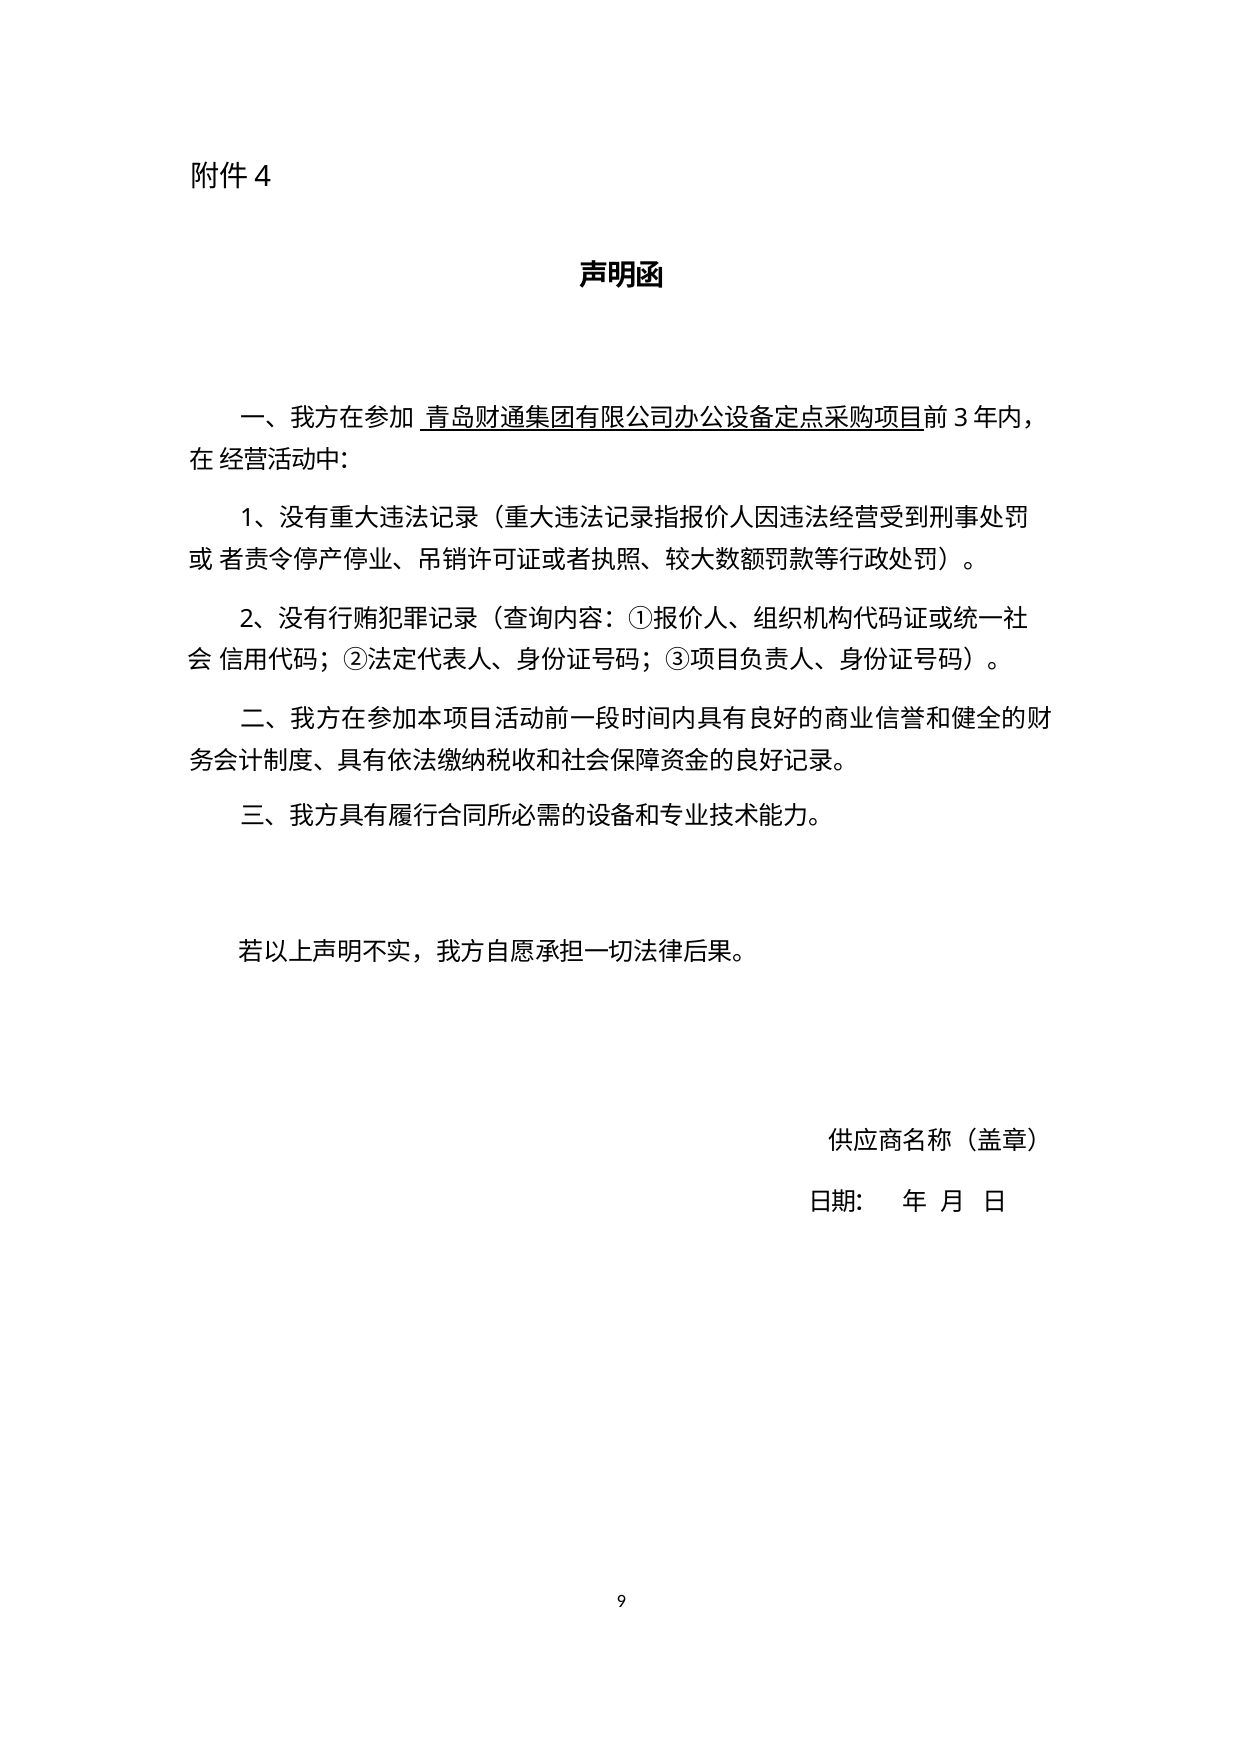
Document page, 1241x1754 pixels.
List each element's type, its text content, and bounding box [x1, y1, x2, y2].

text 声明函 [579, 256, 1054, 293]
text 附件4 [190, 157, 1054, 193]
text 供应商名称（盖章） 日期： 年 月 日 [808, 1120, 1053, 1217]
text 若以上声明不实，我方自愿承担一切法律后果。 [238, 935, 1054, 967]
text 1、没有重大违法记录（重大违法记录指报价人因违法经营受到刑事处罚或 者责令停产停业、吊销许可证或者执照、较大数额罚款等行政处罚）。 [188, 498, 1053, 576]
text 一、我方在参加 青岛财通集团有限公司办公设备定点采购项目前3年内，在 经营活动中： [189, 398, 1053, 476]
text 三、我方具有履行合同所必需的设备和专业技术能力。 [240, 799, 1054, 831]
text 二、我方在参加本项目活动前一段时间内具有良好的商业信誉和健全的财 务会计制度、具有依法缴纳税收和社会保障资金的良好记录。 [189, 698, 1053, 776]
text 2、没有行贿犯罪记录（查询内容：①报价人、组织机构代码证或统一社会 信用代码；②法定代表人、身份证号码；③项目负责人、身份证号码）。 [188, 598, 1053, 676]
